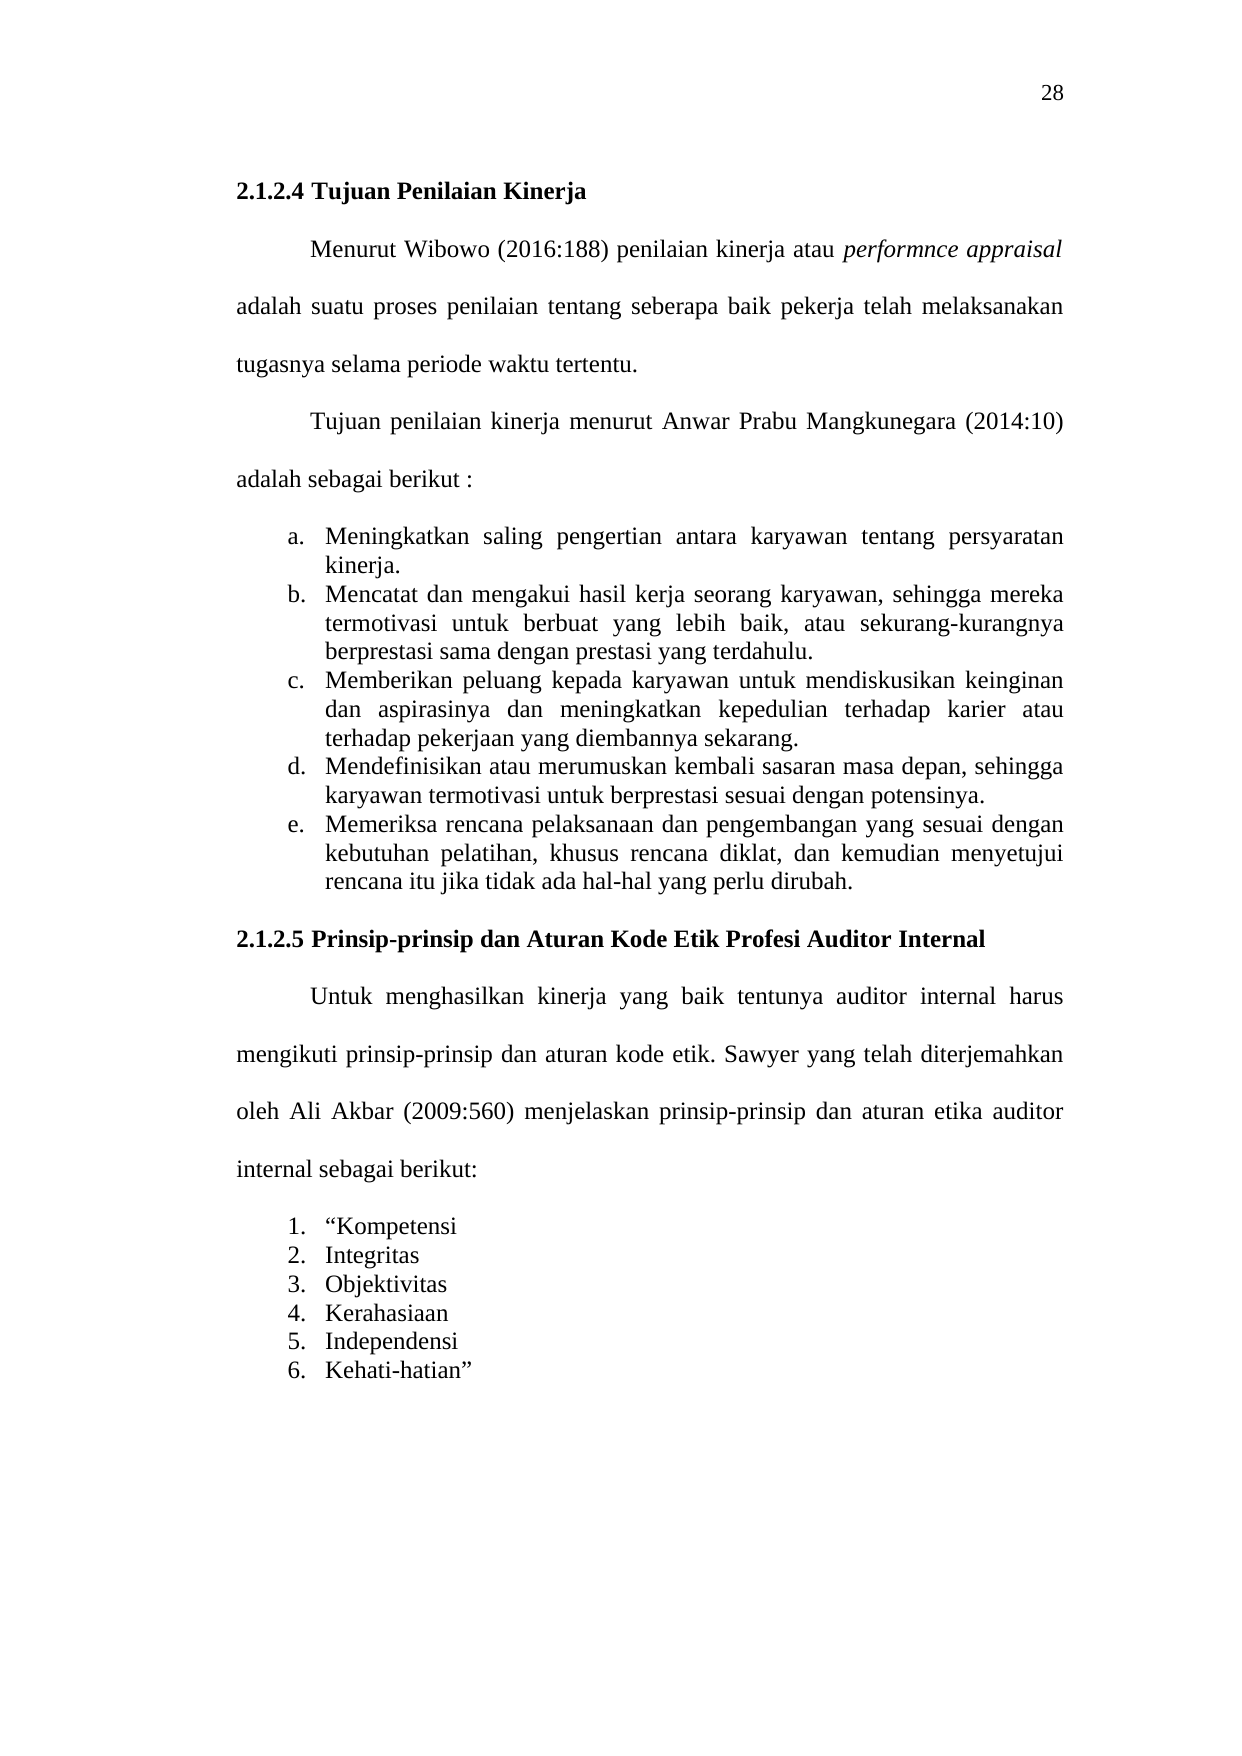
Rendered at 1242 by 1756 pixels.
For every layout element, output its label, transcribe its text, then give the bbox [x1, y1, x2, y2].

list Memeriksa rencana pelaksanaan dan pengembangan yang sesuai dengan kebutuhan pelatihan, khusus rencana diklat, dan kemudian menyetujui rencana itu jika tidak ada hal-hal yang perlu dirubah. [287, 809, 1064, 895]
list Mendefinisikan atau merumuskan kembali sasaran masa depan, sehingga karyawan termotivasi untuk berprestasi sesuai dengan potensinya. [287, 751, 1064, 809]
list Mencatat dan mengakui hasil kerja seorang karyawan, sehingga mereka termotivasi untuk berbuat yang lebih baik, atau sekurang-kurangnya berprestasi sama dengan prestasi yang terdahulu. [287, 579, 1065, 665]
list Kehati-hatian” [287, 1355, 1162, 1384]
list Memberikan peluang kepada karyawan untuk mendiskusikan keinginan dan aspirasinya dan meningkatkan kepedulian terhadap karier atau terhadap pekerjaan yang diembannya sekarang. [287, 665, 1064, 751]
list Kerahasiaan [287, 1298, 1162, 1326]
list Meningkatkan saling pengertian antara karyawan tentang persyaratan kinerja. [287, 521, 1064, 579]
list Independensi [287, 1326, 1162, 1355]
subtitle Tujuan Penilaian Kinerja [236, 176, 1162, 205]
text Menurut Wibowo (2016:188) penilaian kinerja atau performnce appraisal adalah suatu proses penilaian tentang seberapa baik pekerja telah melaksanakan tugasnya selama periode waktu tertentu. [236, 234, 1064, 378]
list Objektivitas [287, 1269, 1162, 1298]
subtitle Prinsip-prinsip dan Aturan Kode Etik Profesi Auditor Internal [236, 924, 1162, 952]
list Integritas [287, 1240, 1162, 1269]
list “Kompetensi [287, 1211, 1162, 1240]
text Untuk menghasilkan kinerja yang baik tentunya auditor internal harus mengikuti prinsip-prinsip dan aturan kode etik. Sawyer yang telah diterjemahkan oleh Ali Akbar (2009:560) menjelaskan prinsip-prinsip dan aturan etika auditor internal sebagai berikut: [236, 981, 1064, 1182]
text Tujuan penilaian kinerja menurut Anwar Prabu Mangkunegara (2014:10) adalah sebagai berikut : [236, 406, 1064, 493]
